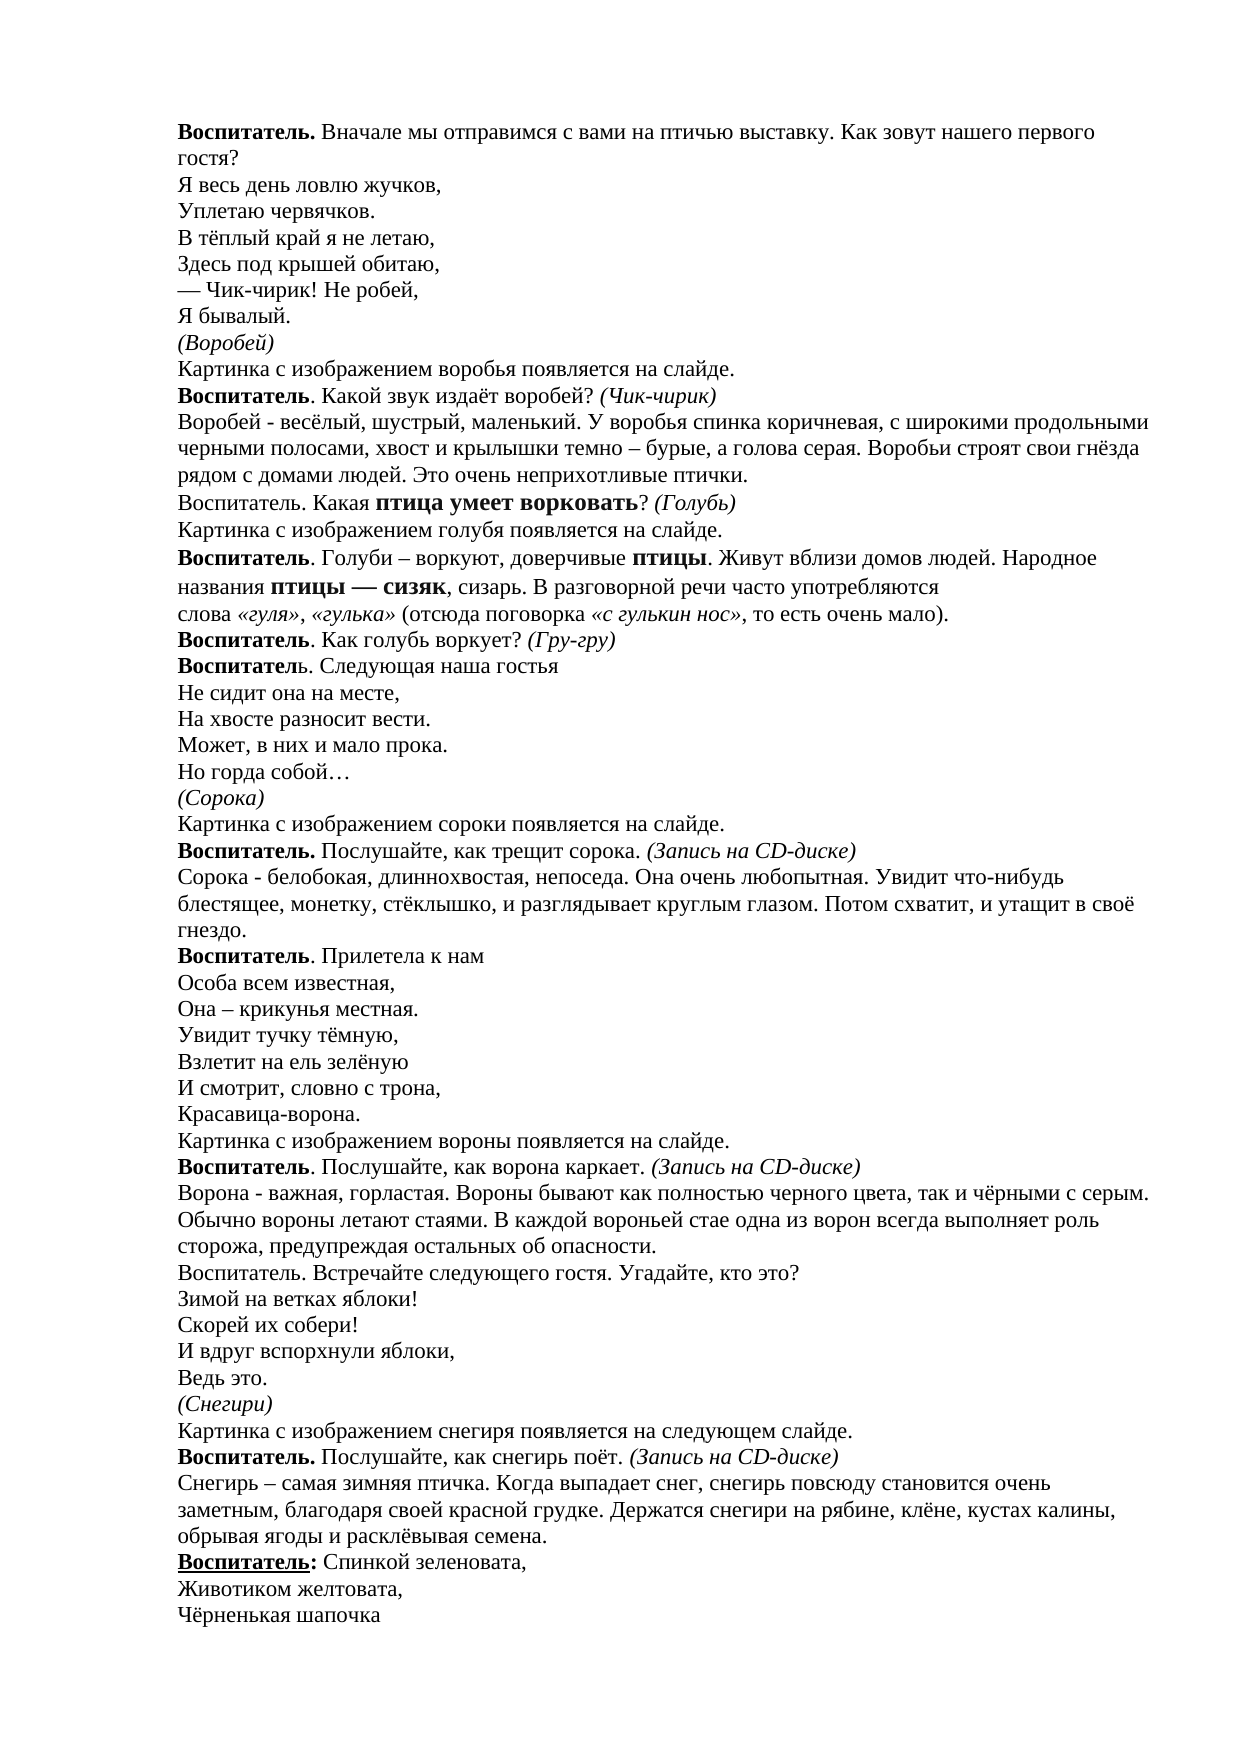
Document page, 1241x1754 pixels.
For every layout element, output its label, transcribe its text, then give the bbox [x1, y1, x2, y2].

text — Чик-чирик! Не робей, [177, 276, 1152, 303]
text Зимой на ветках яблоки! [177, 1285, 1152, 1311]
text Животиком желтовата, [177, 1575, 1152, 1601]
text Ведь это. [177, 1364, 1152, 1390]
text Картинка с изображением сороки появляется на слайде. [177, 811, 1152, 837]
text Воспитатель. Какая птица умеет ворковать? (Голубь) [177, 487, 1152, 516]
text Воспитатель. Какой звук издаёт воробей? (Чик-чирик) [177, 382, 1152, 408]
text Увидит тучку тёмную, [177, 1021, 1152, 1048]
text На хвосте разносит вести. [177, 705, 1152, 731]
text Воспитатель: Спинкой зеленовата, [177, 1548, 1152, 1575]
text В тёплый край я не летаю, [177, 223, 1152, 250]
text Картинка с изображением вороны появляется на слайде. [177, 1127, 1152, 1153]
text Воспитатель. Послушайте, как ворона каркает. (Запись на СD-диске) [177, 1153, 1152, 1179]
text Я бывалый. [177, 303, 1152, 329]
text Здесь под крышей обитаю, [177, 250, 1152, 276]
text Воспитатель. Как голубь воркует? (Гру-гру) [177, 626, 1152, 652]
text Сорока - белобокая, длиннохвостая, непоседа. Она очень любопытная. Увидит что-нибудь блестящее, монетку, стёклышко, и разглядывает круглым глазом. Потом схватит, и утащит в своё гнездо. [177, 863, 1152, 942]
text Картинка с изображением воробья появляется на слайде. [177, 355, 1152, 382]
text Но горда собой… [177, 758, 1152, 784]
text Я весь день ловлю жучков, [177, 171, 1152, 197]
text Картинка с изображением голубя появляется на слайде. [177, 516, 1152, 542]
text Ворона - важная, горластая. Вороны бывают как полностью черного цвета, так и чёрными с серым. Обычно вороны летают стаями. В каждой вороньей стае одна из ворон всегда выполняет роль сторожа, предупреждая остальных об опасности. [177, 1179, 1152, 1258]
text Красавица-ворона. [177, 1100, 1152, 1127]
text Она – крикунья местная. [177, 995, 1152, 1021]
text Картинка с изображением снегиря появляется на следующем слайде. [177, 1417, 1152, 1443]
text Не сидит она на месте, [177, 679, 1152, 705]
text Воспитатель. Встречайте следующего гостя. Угадайте, кто это? [177, 1258, 1152, 1285]
text И вдруг вспорхнули яблоки, [177, 1338, 1152, 1364]
text Взлетит на ель зелёную [177, 1048, 1152, 1074]
text Особа всем известная, [177, 969, 1152, 995]
text (Воробей) [177, 329, 1152, 355]
text Снегирь – самая зимняя птичка. Когда выпадает снег, снегирь повсюду становится очень заметным, благодаря своей красной грудке. Держатся снегири на рябине, клёне, кустах калины, обрывая ягоды и расклёвывая семена. [177, 1469, 1152, 1548]
text Воспитатель. Прилетела к нам [177, 942, 1152, 969]
text (Сорока) [177, 784, 1152, 811]
text Уплетаю червячков. [177, 197, 1152, 223]
text Воспитатель. Голуби – воркуют, доверчивые птицы. Живут вблизи домов людей. Народное названия птицы — сизяк, сизарь. В разговорной речи часто употребляются слова «гуля», «гулька» (отсюда поговорка «с гулькин нос», то есть очень мало). [177, 542, 1152, 626]
text И смотрит, словно с трона, [177, 1074, 1152, 1100]
text Воспитатель. Послушайте, как снегирь поёт. (Запись на СD-диске) [177, 1443, 1152, 1469]
text Скорей их собери! [177, 1311, 1152, 1338]
text Воспитатель. Вначале мы отправимся с вами на птичью выставку. Как зовут нашего первого гостя? [177, 118, 1152, 171]
text Воробей - весёлый, шустрый, маленький. У воробья спинка коричневая, с широкими продольными черными полосами, хвост и крылышки темно – бурые, а голова серая. Воробьи строят свои гнёзда рядом с домами людей. Это очень неприхотливые птички. [177, 408, 1152, 487]
text Может, в них и мало прока. [177, 731, 1152, 758]
text (Снегири) [177, 1390, 1152, 1417]
text Чёрненькая шапочка [177, 1601, 1152, 1627]
text Воспитатель. Послушайте, как трещит сорока. (Запись на СD-диске) [177, 837, 1152, 863]
text Воспитатель. Следующая наша гостья [177, 652, 1152, 679]
